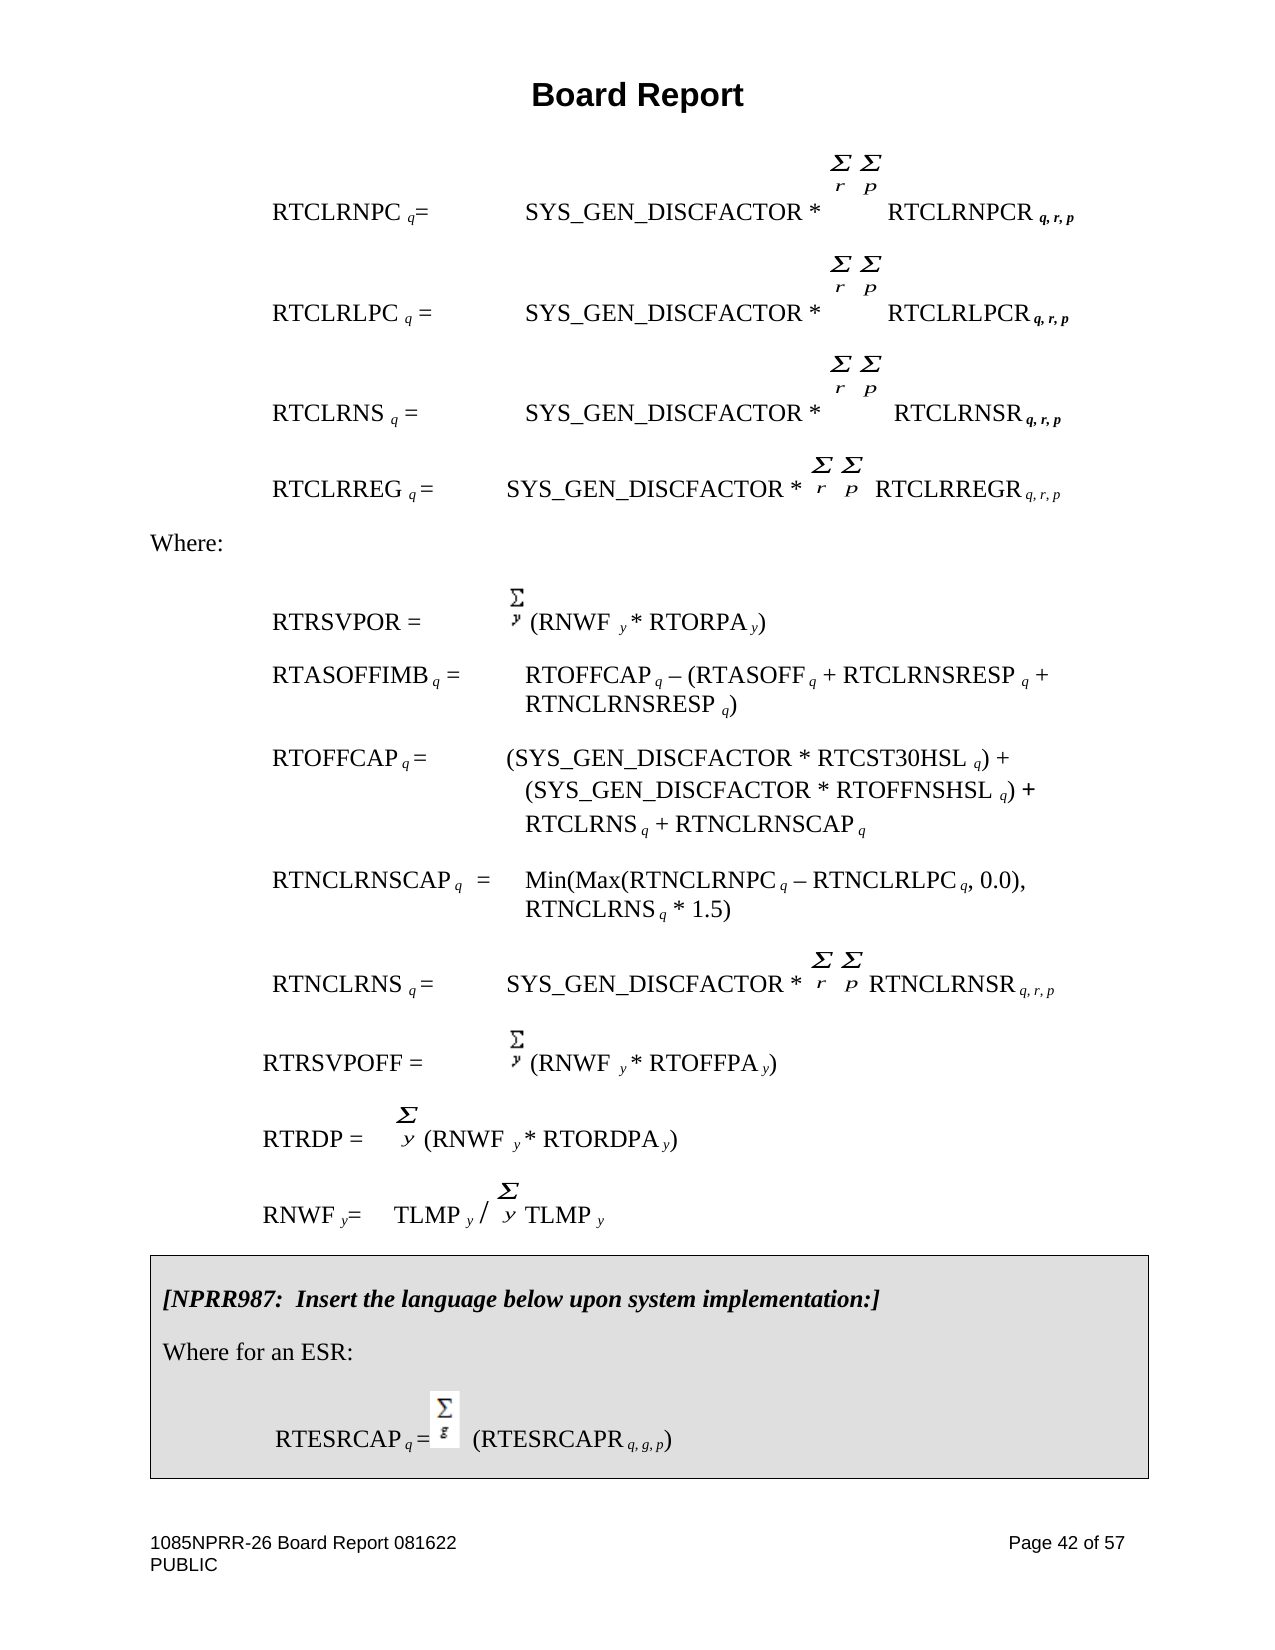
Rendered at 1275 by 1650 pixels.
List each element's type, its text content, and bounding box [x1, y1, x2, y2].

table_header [151, 1256, 1148, 1478]
text RNWF y= TLMP y / TLMP y [262, 1178, 1125, 1230]
text RTCLRNPC q= SYS_GEN_DISCFACTOR * RTCLRNPCR q, r, p [272, 150, 1125, 226]
text RTNCLRNS q = SYS_GEN_DISCFACTOR * RTNCLRNSR q, r, p [272, 947, 1125, 998]
picture [430, 1391, 460, 1448]
text RTASOFFIMB q = RTOFFCAP q – (RTASOFF q + RTCLRNSRESP q + RTNCLRNSRESP q) [272, 661, 1125, 718]
picture [506, 581, 530, 631]
text RTRDP = (RNWF y * RTORDPA y) [262, 1102, 1125, 1153]
text RTRSVPOR = (RNWF y * RTORPA y) [272, 582, 1125, 636]
text RTNCLRNSCAP q = Min(Max(RTNCLRNPC q – RTNCLRLPC q, 0.0), RTNCLRNS q * 1.5) [272, 865, 1125, 922]
text RTCLRNS q = SYS_GEN_DISCFACTOR * RTCLRNSR q, r, p [272, 351, 1125, 427]
text RTRSVPOFF = (RNWF y * RTOFFPA y) [262, 1023, 1125, 1077]
picture [506, 1023, 530, 1072]
text RTCLRREG q = SYS_GEN_DISCFACTOR * RTCLRREGR q, r, p [272, 452, 1125, 503]
text RTCLRLPC q = SYS_GEN_DISCFACTOR * RTCLRLPCR q, r, p [272, 251, 1125, 326]
text RTOFFCAP q = (SYS_GEN_DISCFACTOR * RTCST30HSL q) + (SYS_GEN_DISCFACTOR * RTOFFNSHSL q) + RTCLRNS q + RTNCLRNSCAP q [272, 743, 1125, 840]
text Where: [150, 528, 1125, 557]
